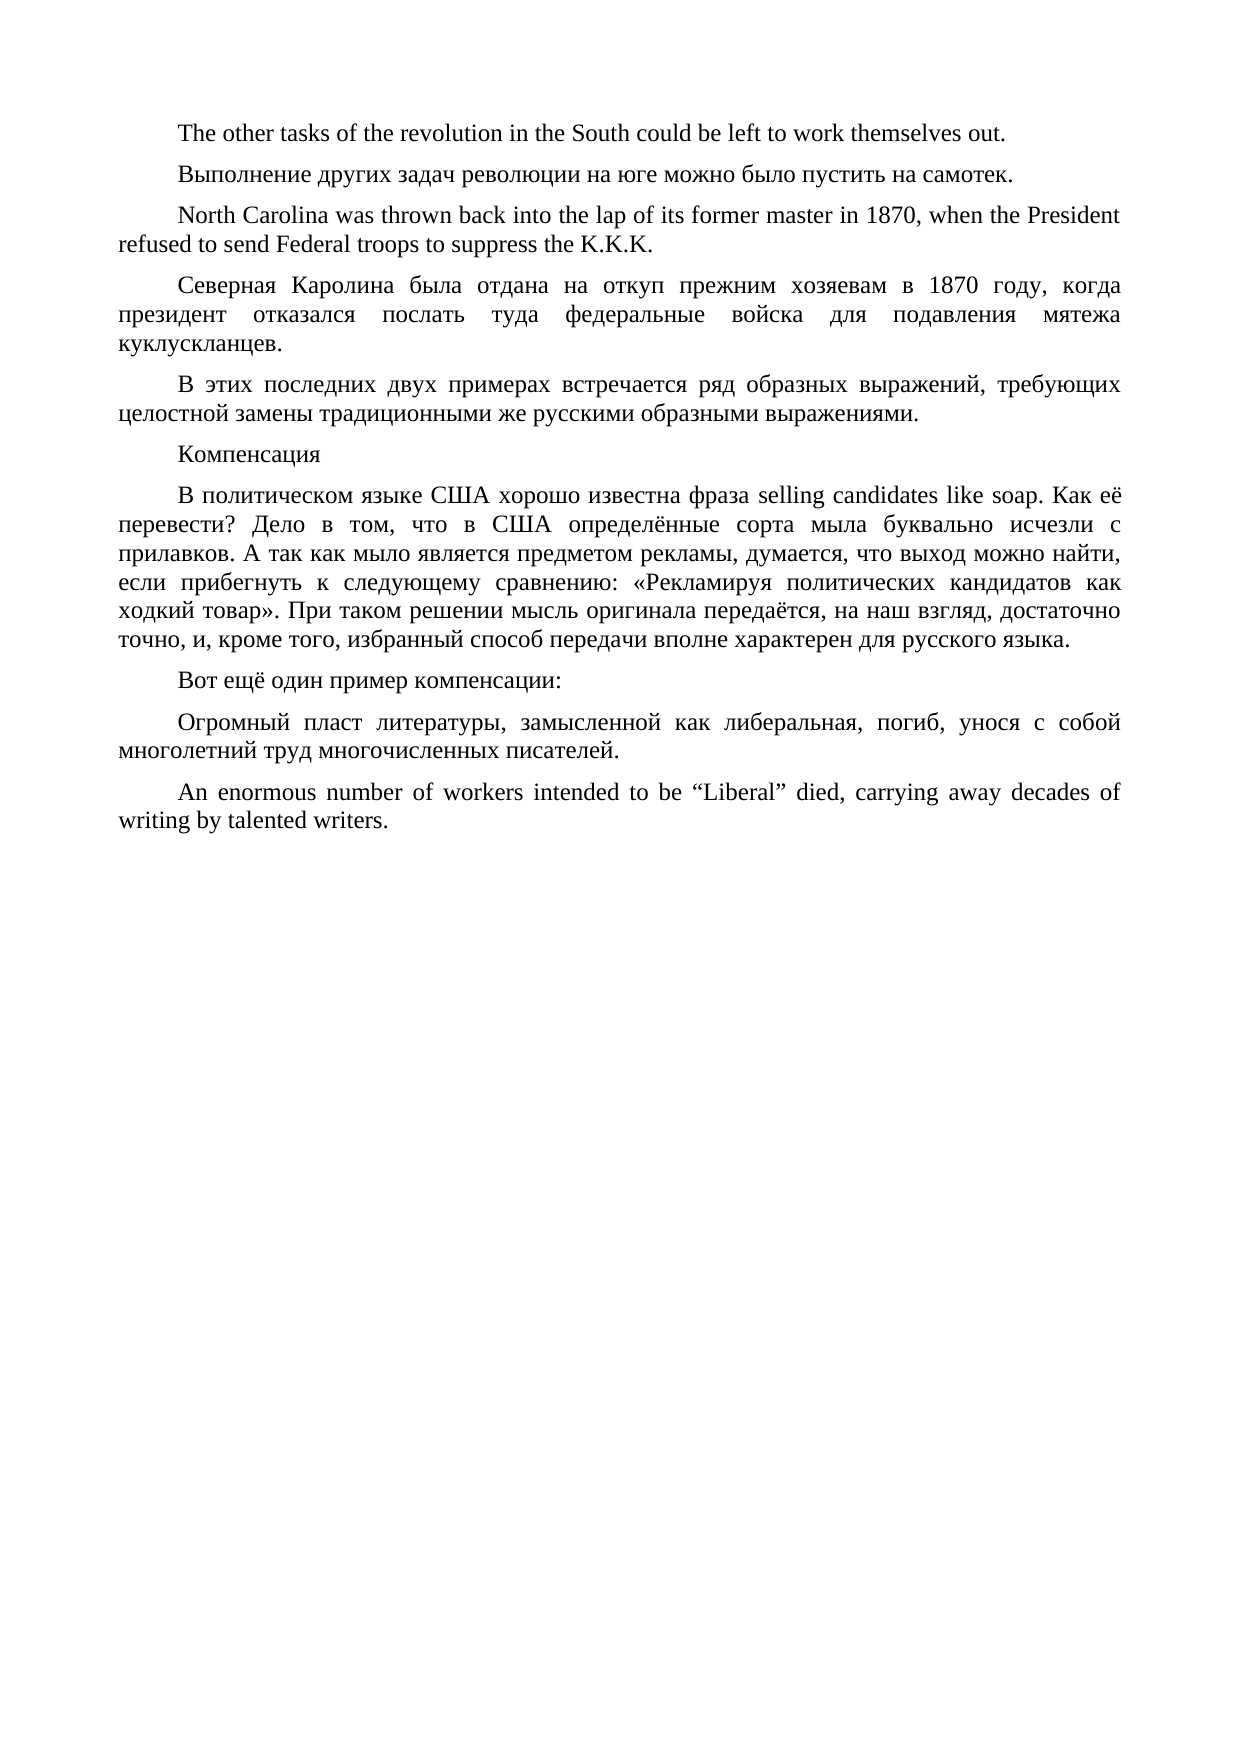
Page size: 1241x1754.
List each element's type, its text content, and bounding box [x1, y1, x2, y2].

text Выполнение других задач революции на юге можно было пустить на самотек. [118, 159, 1122, 188]
text North Carolina was thrown back into the lap of its former master in 1870, when the President refused to send Federal troops to suppress the K.K.K. [118, 201, 1122, 258]
text An enormous number of workers intended to be “Liberal” died, carrying away decades of writing by talented writers. [118, 777, 1122, 834]
text Вот ещё один пример компенсации: [118, 666, 1122, 694]
text В этих последних двух примерах встречается ряд образных выражений, требующих целостной замены традиционными же русскими образными выражениями. [118, 369, 1122, 427]
text The other tasks of the revolution in the South could be left to work themselves out. [118, 118, 1122, 147]
text В политическом языке США хорошо известна фраза selling candidates like soap. Как её перевести? Дело в том, что в США определённые сорта мыла буквально исчезли с прилавков. А так как мыло является предметом рекламы, думается, что выход можно найти, если прибегнуть к следующему сравнению: «Рекламируя политических кандидатов как ходкий товар». При таком решении мысль оригинала передаётся, на наш взгляд, достаточно точно, и, кроме того, избранный способ передачи вполне характерен для русского языка. [118, 481, 1122, 653]
text Северная Каролина была отдана на откуп прежним хозяевам в 1870 году, когда президент отказался послать туда федеральные войска для подавления мятежа куклускланцев. [118, 271, 1122, 357]
text Огромный пласт литературы, замысленной как либеральная, погиб, унося с собой многолетний труд многочисленных писателей. [118, 707, 1122, 764]
text Компенсация [118, 439, 1122, 468]
